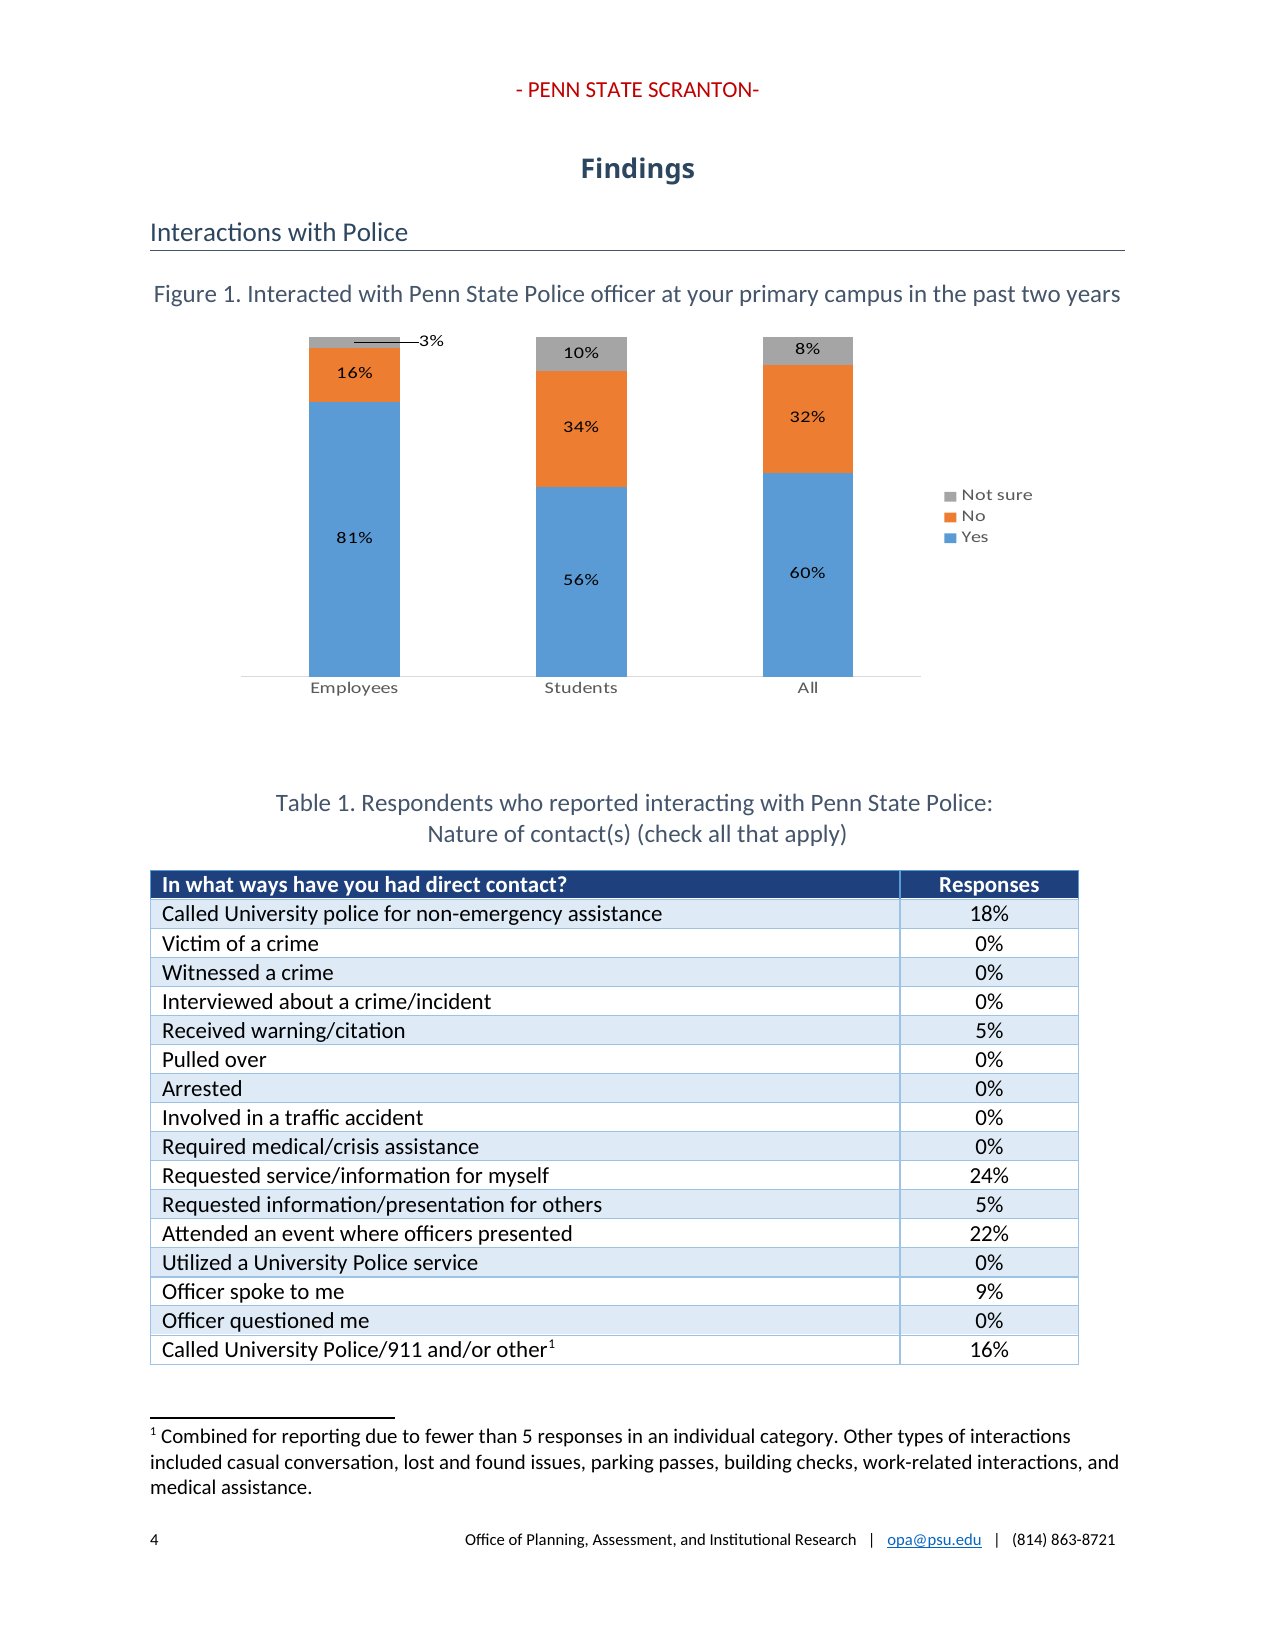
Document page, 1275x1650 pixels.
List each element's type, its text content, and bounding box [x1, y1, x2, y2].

table_header Responses [901, 871, 1078, 898]
table_cell 24% [901, 1161, 1078, 1189]
table_cell Called University police for non-emergency assistance [151, 900, 899, 928]
table_cell 5% [901, 1190, 1078, 1218]
table_cell Attended an event where officers presented [151, 1219, 899, 1247]
table_cell Requested service/information for myself [151, 1161, 899, 1189]
subtitle Findings [150, 150, 1125, 187]
table_cell 18% [901, 900, 1078, 928]
table_cell Interviewed about a crime/incident [151, 987, 899, 1015]
table_cell Called University Police/911 and/or other [151, 1336, 899, 1363]
table_header In what ways have you had direct contact? [151, 871, 899, 898]
table_cell Required medical/crisis assistance [151, 1132, 899, 1160]
table_cell Requested information/presentation for others [151, 1190, 899, 1218]
table_cell 22% [901, 1219, 1078, 1247]
table_cell Involved in a traffic accident [151, 1103, 899, 1131]
table_cell Officer questioned me [151, 1306, 899, 1334]
table_cell Witnessed a crime [151, 958, 899, 986]
table_cell Officer spoke to me [151, 1278, 899, 1305]
table_cell Pulled over [151, 1045, 899, 1073]
table_cell Victim of a crime [151, 929, 899, 957]
table_cell 0% [901, 1248, 1078, 1276]
table_cell Received warning/citation [151, 1016, 899, 1044]
table_cell 5% [901, 1016, 1078, 1044]
table_cell 0% [901, 958, 1078, 986]
table_cell 0% [901, 987, 1078, 1015]
table_cell 0% [901, 1103, 1078, 1131]
table_cell 0% [901, 1045, 1078, 1073]
subtitle Interactions with Police [150, 215, 1125, 250]
table_cell 16% [901, 1336, 1078, 1363]
text Table 1. Respondents who reported interacting with Penn State Police: Nature of contact(s) (check all that apply) [150, 788, 1125, 849]
text Figure 1. Interacted with Penn State Police officer at your primary campus in the past two years [150, 278, 1125, 309]
table_cell Arrested [151, 1074, 899, 1102]
table_cell 0% [901, 929, 1078, 957]
table_cell 0% [901, 1132, 1078, 1160]
table_cell 0% [901, 1306, 1078, 1334]
table_cell Utilized a University Police service [151, 1248, 899, 1276]
table_cell 9% [901, 1278, 1078, 1305]
table_cell 0% [901, 1074, 1078, 1102]
